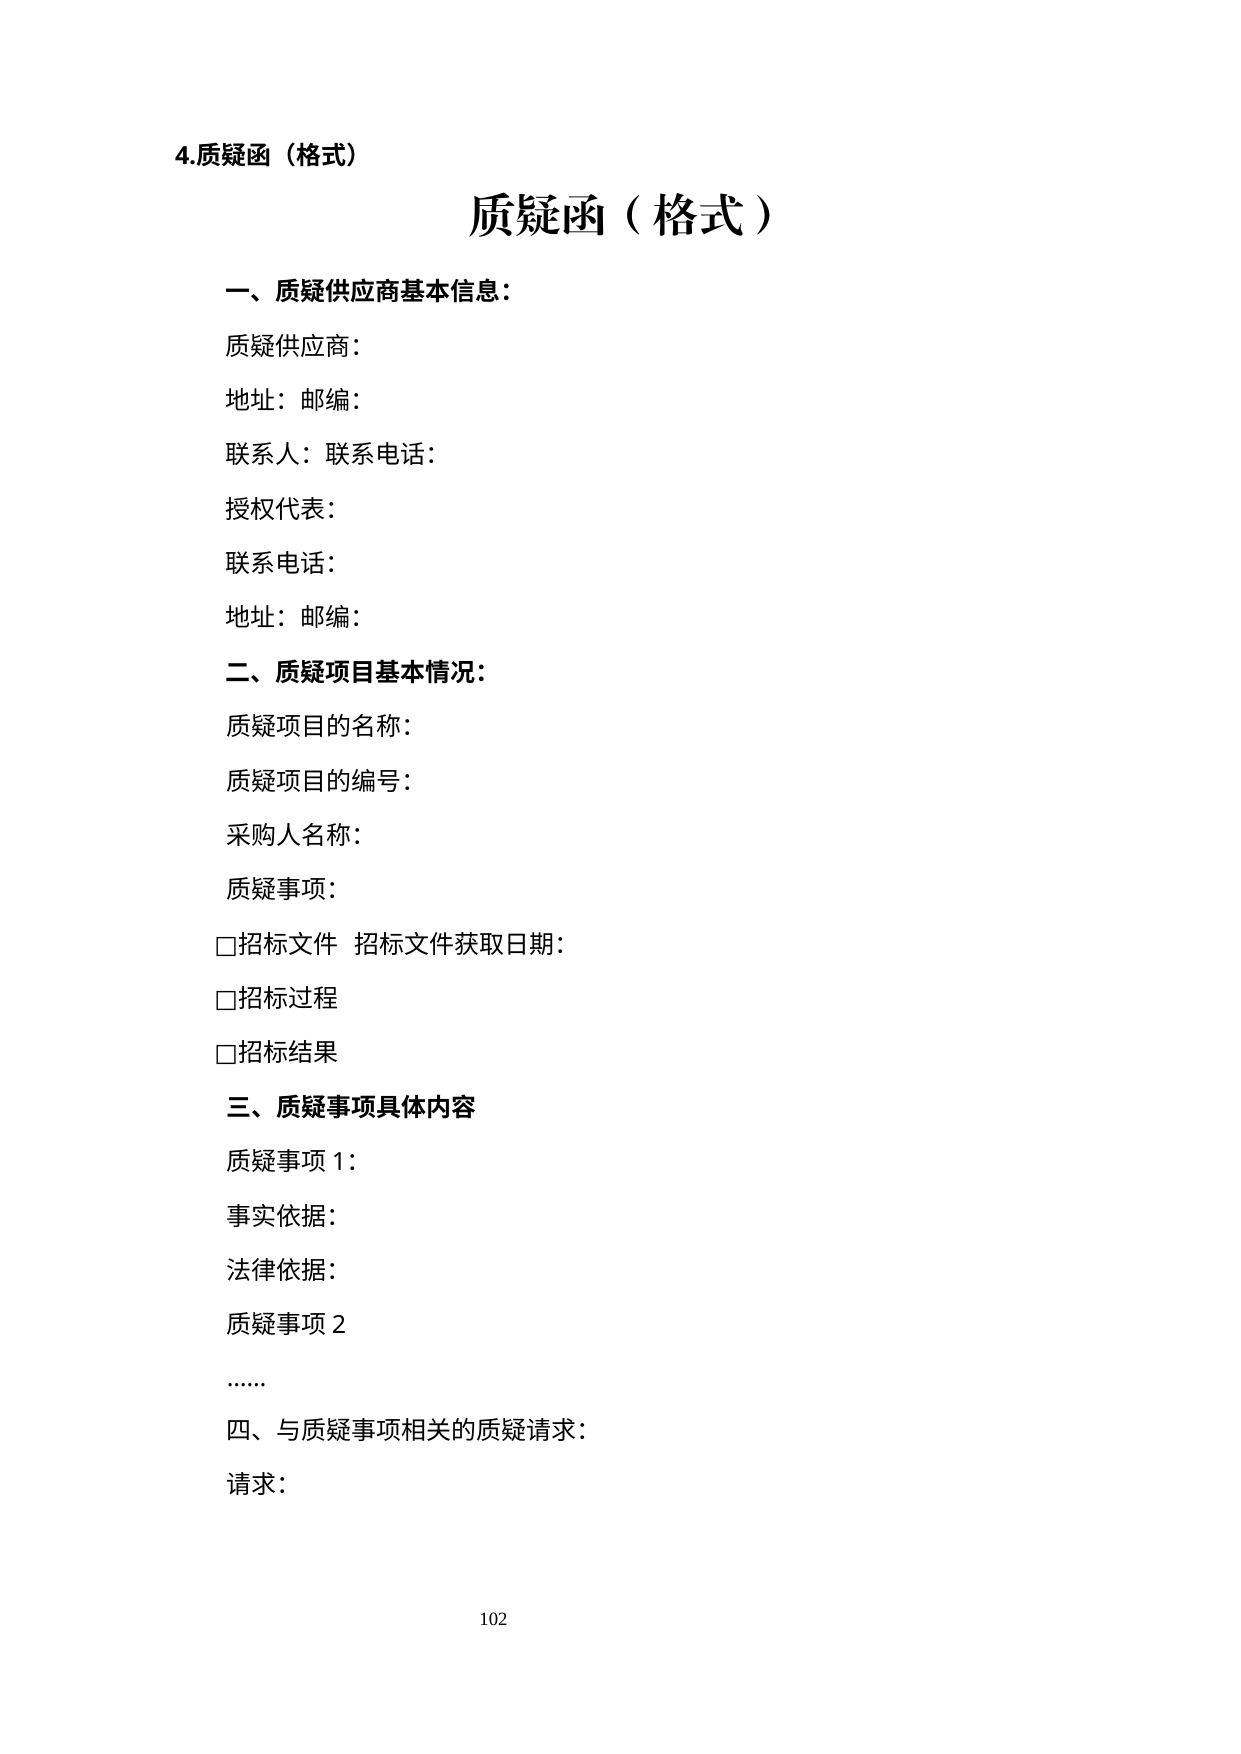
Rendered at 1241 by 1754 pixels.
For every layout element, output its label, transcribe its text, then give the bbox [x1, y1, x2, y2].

text 地址：邮编： [175, 598, 1084, 634]
text 三、质疑事项具体内容 [177, 1087, 1084, 1123]
text …… [177, 1359, 1084, 1393]
text □招标结果 [177, 1033, 1084, 1069]
text 质疑事项2 [177, 1305, 1084, 1341]
text 质疑事项： [177, 870, 1084, 906]
text 授权代表： [175, 489, 1084, 525]
text 请求： [177, 1464, 1084, 1501]
text 事实依据： [177, 1196, 1084, 1232]
text 法律依据： [177, 1250, 1084, 1287]
text 质疑项目的编号： [177, 761, 1084, 797]
text 质疑函（格式） [175, 190, 1084, 244]
text 质疑供应商： [175, 326, 1084, 362]
text 采购人名称： [177, 815, 1084, 852]
text □招标文件 招标文件获取日期： [177, 924, 1084, 960]
text 4.质疑函（格式） [175, 135, 1084, 172]
text 地址：邮编： [175, 380, 1084, 417]
text 质疑项目的名称： [177, 707, 1084, 743]
text 质疑事项1： [177, 1142, 1084, 1178]
text 一、质疑供应商基本信息： [175, 272, 1084, 308]
text 联系人：联系电话： [175, 435, 1084, 471]
text 二、质疑项目基本情况： [175, 652, 1084, 688]
text 四、与质疑事项相关的质疑请求： [177, 1410, 1084, 1446]
text □招标过程 [177, 978, 1084, 1015]
text 联系电话： [175, 543, 1084, 580]
